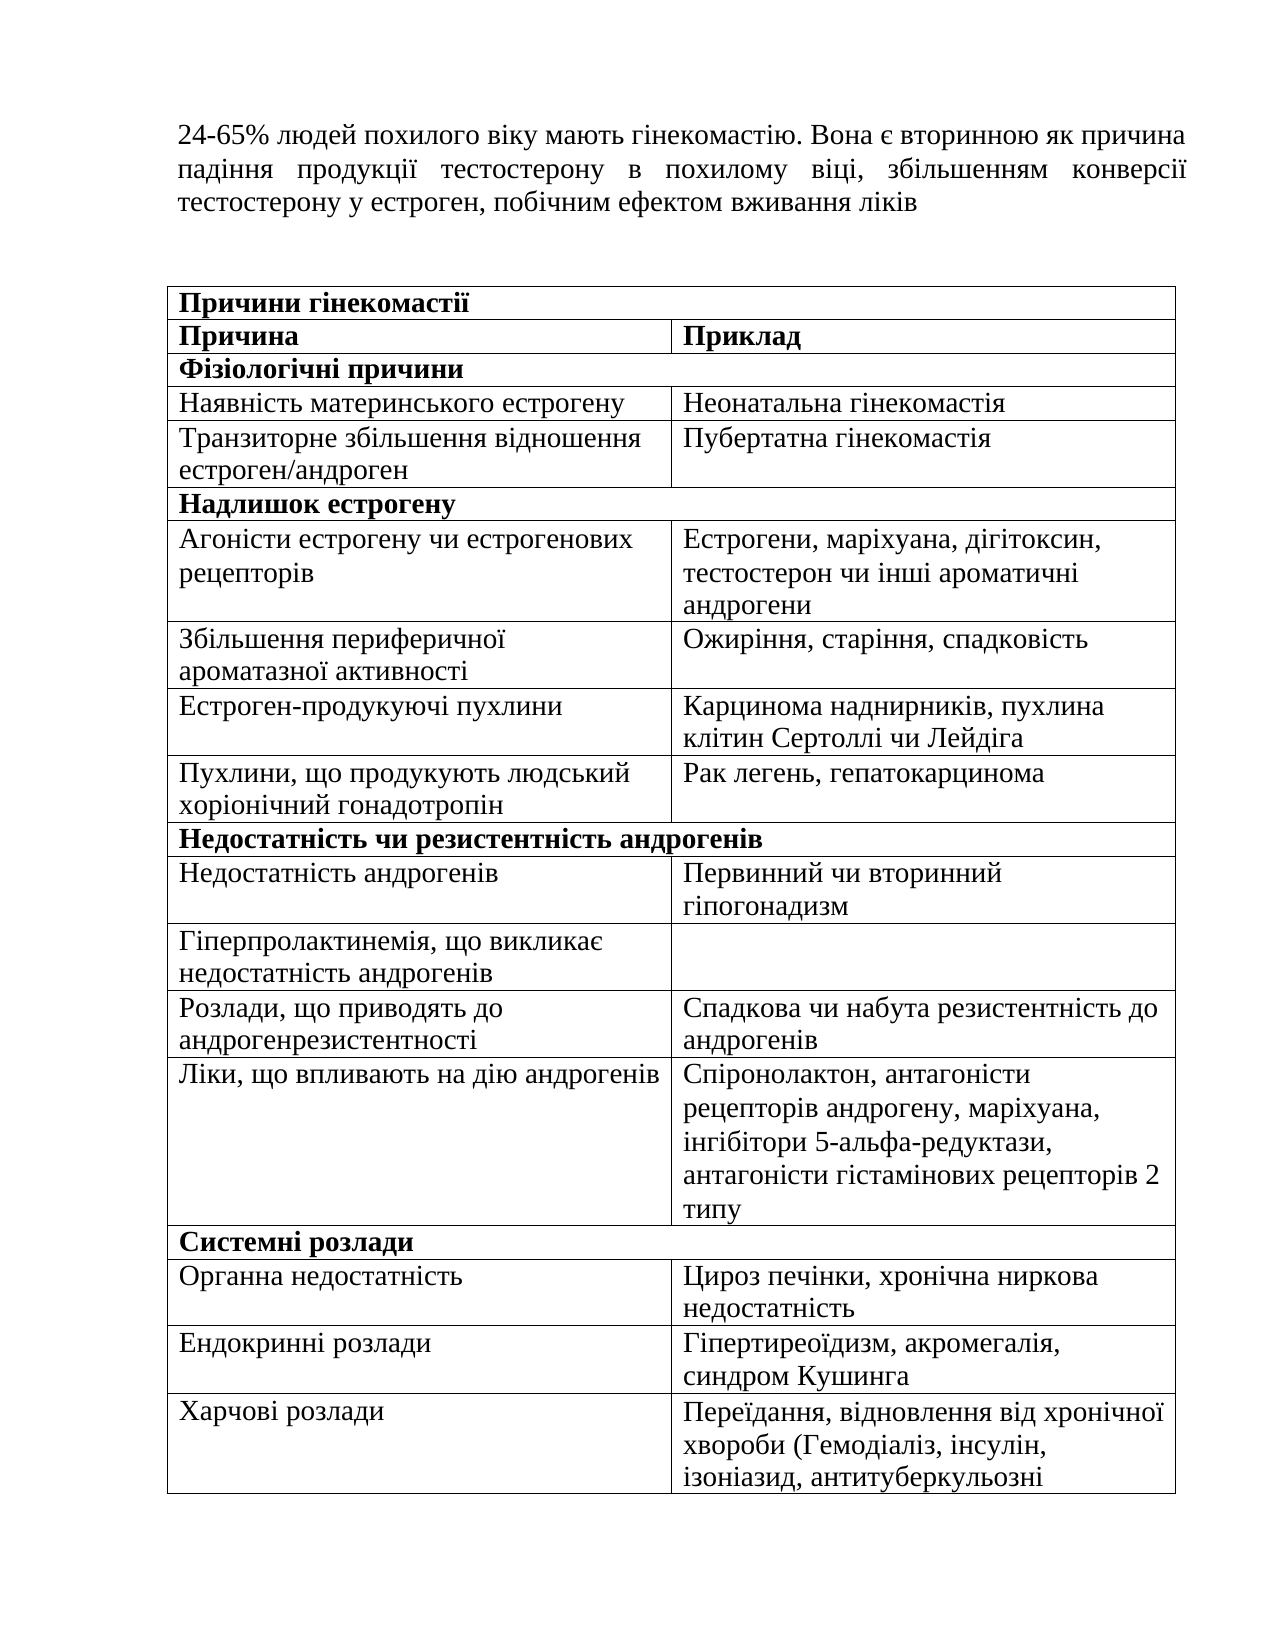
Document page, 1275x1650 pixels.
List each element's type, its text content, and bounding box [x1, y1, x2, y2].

table_cell Гіперпролактинемія, що викликає недостатність андрогенів [168, 924, 671, 990]
table_cell Приклад [672, 320, 1175, 353]
table_cell Наявність материнського естрогену [168, 387, 671, 420]
table_cell Ендокринні розлади [168, 1326, 671, 1393]
table_cell Неонатальна гінекомастія [672, 387, 1175, 420]
table_cell Спіронолактон, антагоністи рецепторів андрогену, маріхуана, інгібітори 5-альфа-редуктази, антагоністи гістамінових рецепторів 2 типу [672, 1058, 1175, 1225]
table_cell Пубертатна гінекомастія [672, 421, 1175, 487]
table_cell Агоністи естрогену чи естрогенових рецепторів [168, 521, 671, 621]
table_cell Карцинома наднирників, пухлина клітин Сертоллі чи Лейдіга [672, 689, 1175, 755]
table_cell Естрогени, маріхуана, дігітоксин, тестостерон чи інші ароматичні андрогени [672, 521, 1175, 621]
table_cell Естроген-продукуючі пухлини [168, 689, 671, 755]
table_cell Харчові розлади [168, 1394, 671, 1493]
table_cell Недостатність андрогенів [168, 857, 671, 922]
table_cell Системні розлади [168, 1226, 1175, 1258]
table_cell [672, 924, 1175, 990]
table_cell Рак легень, гепатокарцинома [672, 756, 1175, 822]
table_cell Первинний чи вторинний гіпогонадизм [672, 857, 1175, 922]
table_header Причини гінекомастії [168, 287, 1175, 319]
table_cell Гіпертиреоїдизм, акромегалія, синдром Кушинга [672, 1326, 1175, 1393]
table_cell Причина [168, 320, 671, 353]
table_cell Пухлини, що продукують людський хоріонічний гонадотропін [168, 756, 671, 822]
table_cell Фізіологічні причини [168, 354, 1175, 386]
table_cell Збільшення периферичної ароматазної активності [168, 622, 671, 688]
text 24-65% людей похилого віку мають гінекомастію. Вона є вторинною як причина падіння продукції тестостерону в похилому віці, збільшенням конверсії тестостерону у естроген, побічним ефектом вживання ліків [177, 117, 1187, 218]
table_cell Ожиріння, старіння, спадковість [672, 622, 1175, 688]
table_cell Недостатність чи резистентність андрогенів [168, 823, 1175, 856]
table_cell Цироз печінки, хронічна ниркова недостатність [672, 1260, 1175, 1325]
table_cell Ліки, що впливають на дію андрогенів [168, 1058, 671, 1225]
table_cell Розлади, що приводять до андрогенрезистентності [168, 991, 671, 1057]
table_cell Спадкова чи набута резистентність до андрогенів [672, 991, 1175, 1057]
table_cell Транзиторне збільшення відношення естроген/андроген [168, 421, 671, 487]
table_cell Переїдання, відновлення від хронічної хвороби (Гемодіаліз, інсулін, ізоніазид, антитуберкульозні [672, 1394, 1175, 1493]
table_cell Органна недостатність [168, 1260, 671, 1325]
table_cell Надлишок естрогену [168, 488, 1175, 520]
